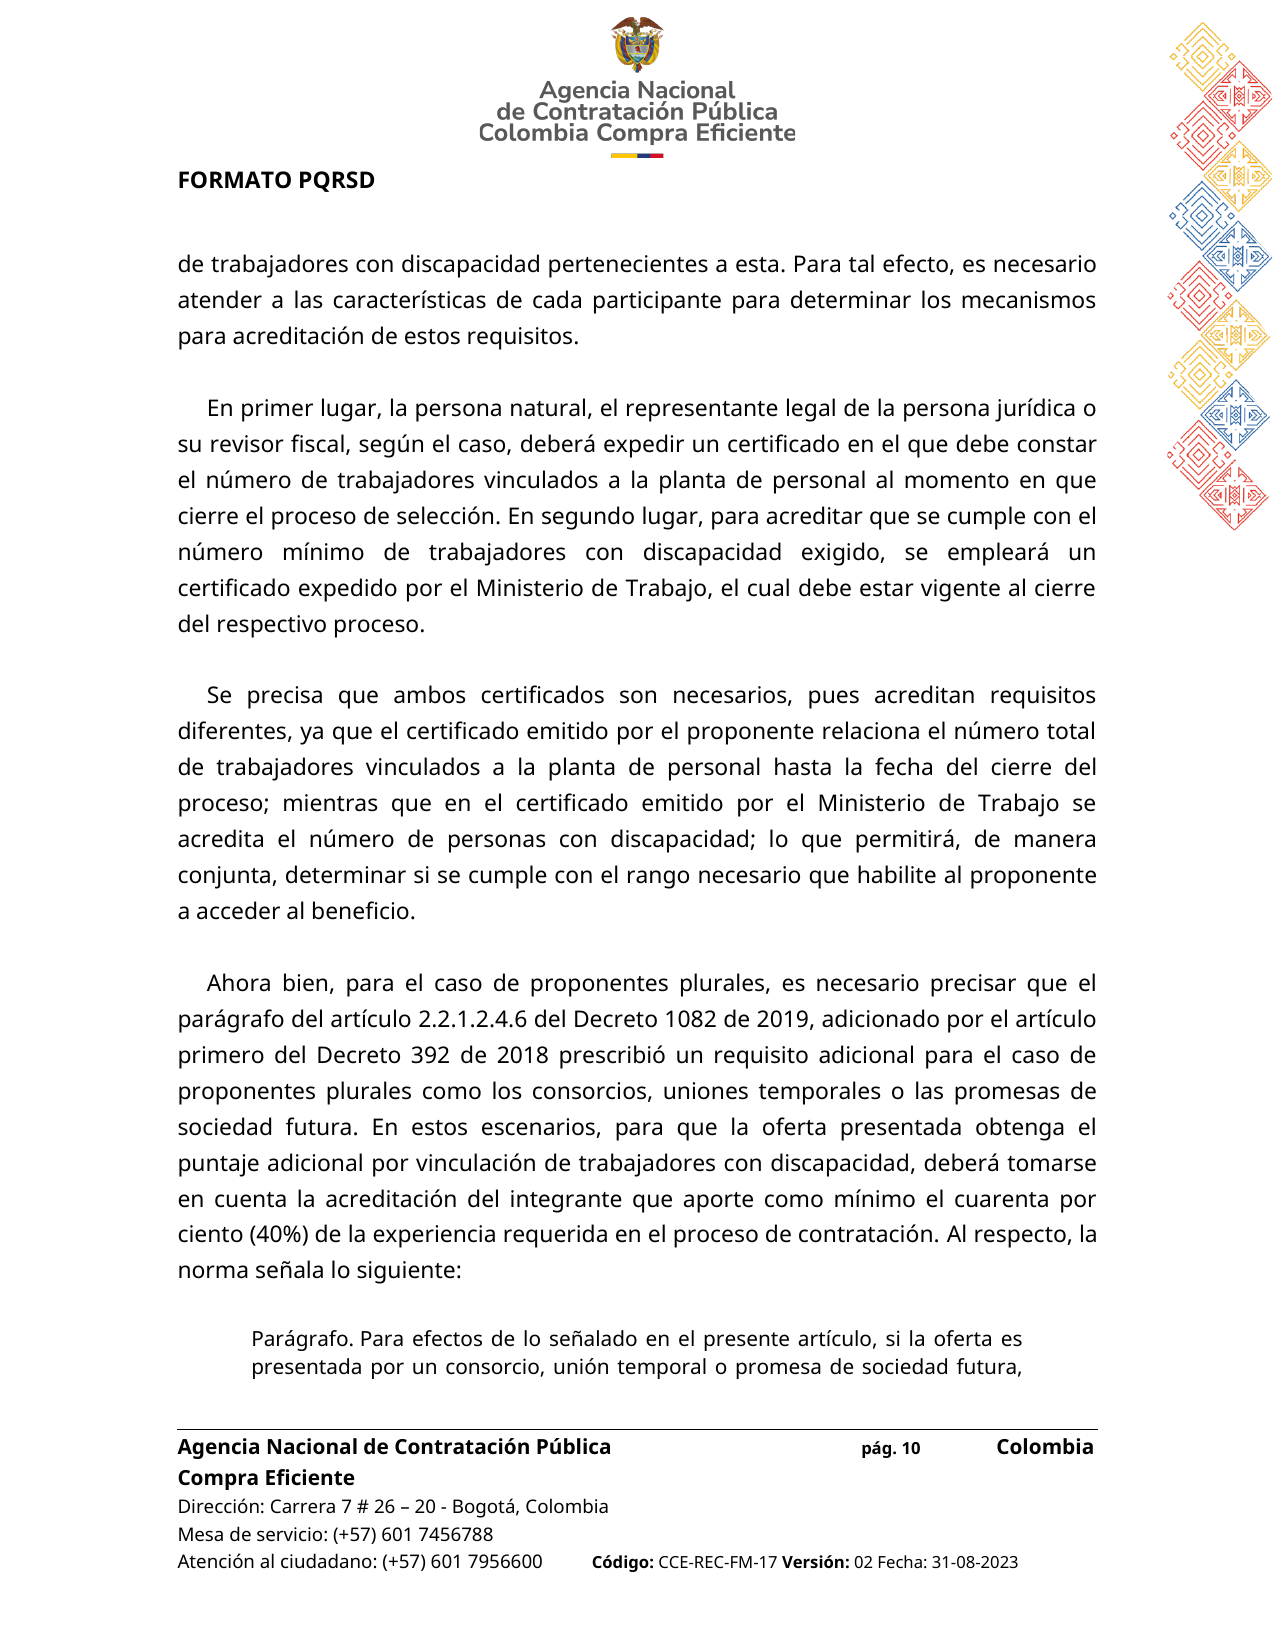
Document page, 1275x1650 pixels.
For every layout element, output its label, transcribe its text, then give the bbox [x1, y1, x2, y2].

text En primer lugar, la persona natural, el representante legal de la persona jurídica o su revisor fiscal, según el caso, deberá expedir un certificado en el que debe constar el número de trabajadores vinculados a la planta de personal al momento en que cierre el proceso de selección. En segundo lugar, para acreditar que se cumple con el número mínimo de trabajadores con discapacidad exigido, se empleará un certificado expedido por el Ministerio de Trabajo, el cual debe estar vigente al cierre del respectivo proceso. [177, 392, 1098, 639]
text Ahora bien, para el caso de proponentes plurales, es necesario precisar que el parágrafo del artículo 2.2.1.2.4.6 del Decreto 1082 de 2019, adicionado por el artículo primero del Decreto 392 de 2018 prescribió un requisito adicional para el caso de proponentes plurales como los consorcios, uniones temporales o las promesas de sociedad futura. En estos escenarios, para que la oferta presentada obtenga el puntaje adicional por vinculación de trabajadores con discapacidad, deberá tomarse en cuenta la acreditación del integrante que aporte como mínimo el cuarenta por ciento (40%) de la experiencia requerida en el proceso de contratación. Al respecto, la norma señala lo siguiente: [177, 967, 1098, 1286]
text Se precisa que ambos certificados son necesarios, pues acreditan requisitos diferentes, ya que el certificado emitido por el proponente relaciona el número total de trabajadores vinculados a la planta de personal hasta la fecha del cierre del proceso; mientras que en el certificado emitido por el Ministerio de Trabajo se acredita el número de personas con discapacidad; lo que permitirá, de manera conjunta, determinar si se cumple con el rango necesario que habilite al proponente a acceder al beneficio. [177, 679, 1098, 926]
picture [479, 17, 796, 158]
picture [1165, 22, 1272, 528]
